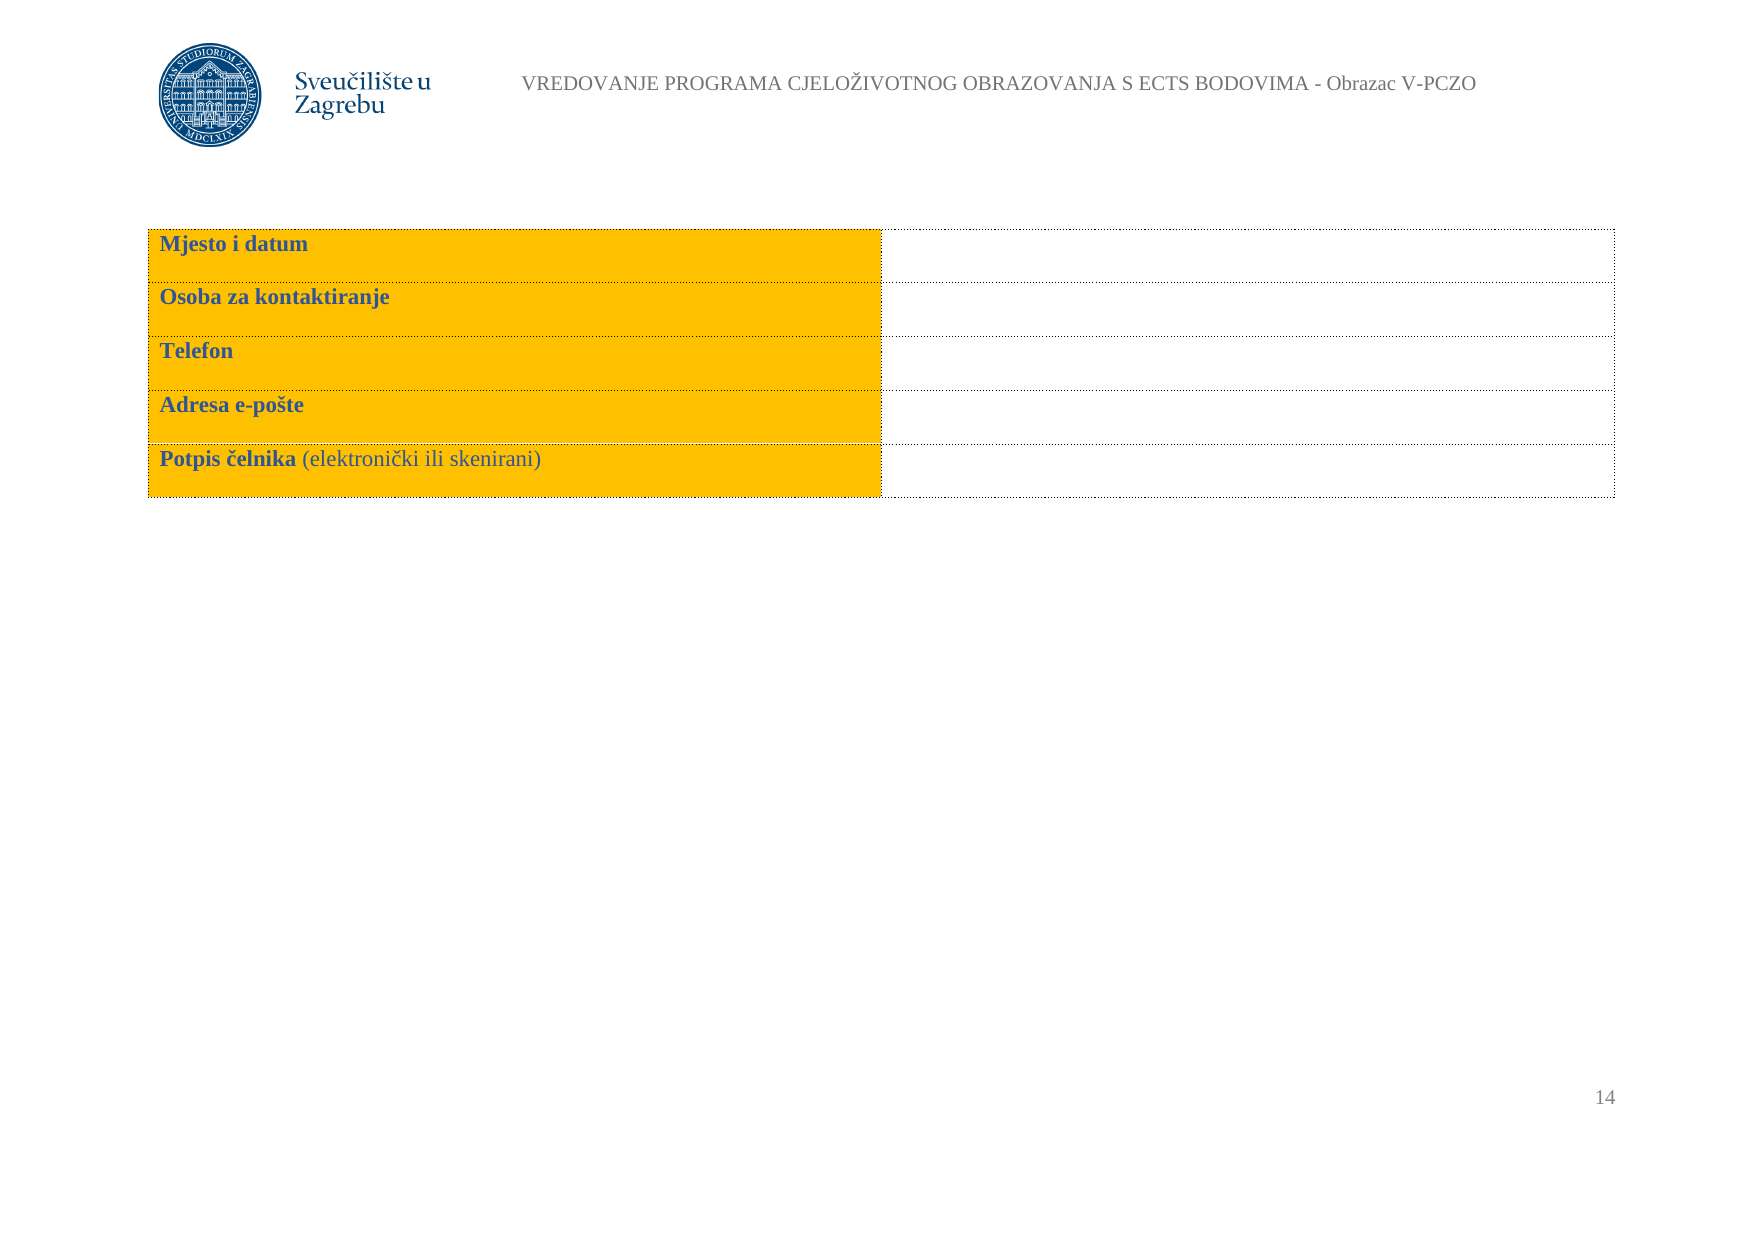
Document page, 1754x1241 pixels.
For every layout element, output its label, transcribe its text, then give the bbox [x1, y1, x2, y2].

table_cell [881, 444, 1615, 497]
table_header Mjesto i datum [148, 229, 881, 282]
table_cell [881, 390, 1615, 443]
table_cell Adresa e-pošte [148, 390, 881, 443]
table_cell Telefon [148, 336, 881, 390]
table_header [881, 229, 1615, 282]
table_cell Potpis čelnika (elektronički ili skenirani) [148, 444, 881, 497]
table_cell Osoba za kontaktiranje [148, 282, 881, 336]
picture [158, 43, 431, 147]
table_cell [881, 336, 1615, 390]
table_cell [881, 282, 1615, 336]
